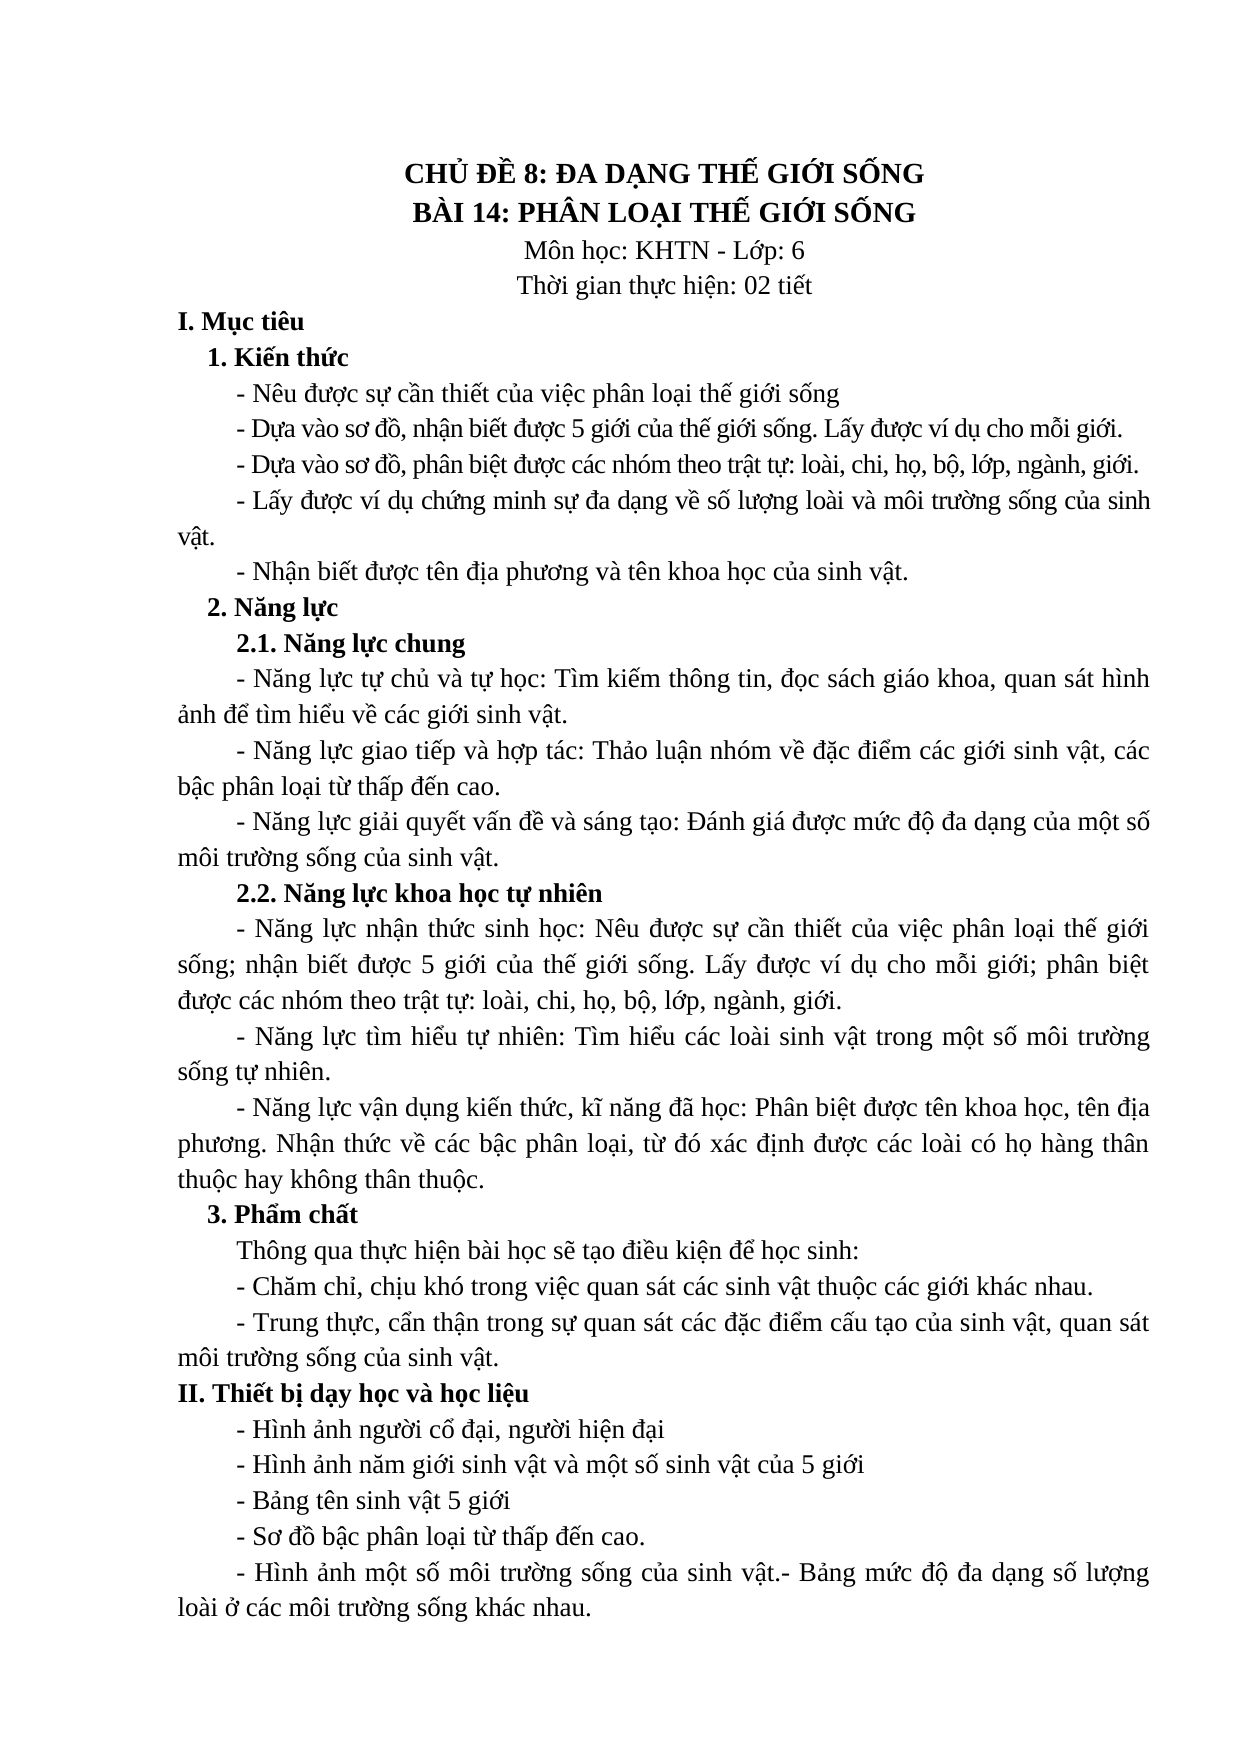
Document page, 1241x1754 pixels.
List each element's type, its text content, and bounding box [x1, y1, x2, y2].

text II. Thiết bị dạy học và học liệu [177, 1377, 1152, 1408]
text - Sơ đồ bậc phân loại từ thấp đến cao. [177, 1520, 1152, 1551]
text - Hình ảnh năm giới sinh vật và một số sinh vật của 5 giới [177, 1448, 1152, 1480]
text 3. Phẩm chất [177, 1198, 1152, 1229]
text - Lấy được ví dụ chứng minh sự đa dạng về số lượng loài và môi trường sống của sinh vật. [177, 484, 1152, 551]
text - Năng lực giao tiếp và hợp tác: Thảo luận nhóm về đặc điểm các giới sinh vật, các bậc phân loại từ thấp đến cao. [177, 734, 1152, 801]
text - Trung thực, cẩn thận trong sự quan sát các đặc điểm cấu tạo của sinh vật, quan sát môi trường sống của sinh vật. [177, 1306, 1152, 1372]
text - Chăm chỉ, chịu khó trong việc quan sát các sinh vật thuộc các giới khác nhau. [177, 1270, 1152, 1301]
list Thông qua thực hiện bài học sẽ tạo điều kiện để học sinh: [177, 1234, 1152, 1265]
text - Năng lực tìm hiểu tự nhiên: Tìm hiểu các loài sinh vật trong một số môi trường sống tự nhiên. [177, 1020, 1152, 1087]
text - Năng lực tự chủ và tự học: Tìm kiếm thông tin, đọc sách giáo khoa, quan sát hình ảnh để tìm hiểu về các giới sinh vật. [177, 662, 1152, 729]
text - Hình ảnh người cổ đại, người hiện đại [177, 1413, 1152, 1444]
text - Nhận biết được tên địa phương và tên khoa học của sinh vật. [177, 555, 1152, 586]
text - Năng lực nhận thức sinh học: Nêu được sự cần thiết của việc phân loại thế giới sống; nhận biết được 5 giới của thế giới sống. Lấy được ví dụ cho mỗi giới; phân biệt được các nhóm theo trật tự: loài, chi, họ, bộ, lớp, ngành, giới. [177, 913, 1152, 1015]
text Thời gian thực hiện: 02 tiết [177, 269, 1152, 301]
text 1. Kiến thức [177, 341, 1152, 372]
text - Năng lực giải quyết vấn đề và sáng tạo: Đánh giá được mức độ đa dạng của một số môi trường sống của sinh vật. [177, 805, 1152, 872]
text CHỦ ĐỀ 8: ĐA DẠNG THẾ GIỚI SỐNG [177, 157, 1152, 190]
text 2.2. Năng lực khoa học tự nhiên [177, 877, 1152, 908]
text I. Mục tiêu [177, 305, 1152, 336]
text - Hình ảnh một số môi trường sống của sinh vật.- Bảng mức độ đa dạng số lượng loài ở các môi trường sống khác nhau. [177, 1556, 1152, 1623]
text Môn học: KHTN - Lớp: 6 [177, 234, 1152, 265]
text 2. Năng lực [177, 591, 1152, 622]
text - Năng lực vận dụng kiến thức, kĩ năng đã học: Phân biệt được tên khoa học, tên địa phương. Nhận thức về các bậc phân loại, từ đó xác định được các loài có họ hàng thân thuộc hay không thân thuộc. [177, 1091, 1152, 1194]
text 2.1. Năng lực chung [177, 627, 1152, 658]
text - Nêu được sự cần thiết của việc phân loại thế giới sống [177, 377, 1152, 408]
text BÀI 14: PHÂN LOẠI THẾ GIỚI SỐNG [177, 195, 1152, 229]
text - Dựa vào sơ đồ, nhận biết được 5 giới của thế giới sống. Lấy được ví dụ cho mỗi giới. [177, 412, 1152, 443]
text - Dựa vào sơ đồ, phân biệt được các nhóm theo trật tự: loài, chi, họ, bộ, lớp, ngành, giới. [177, 448, 1152, 479]
text - Bảng tên sinh vật 5 giới [177, 1484, 1152, 1515]
